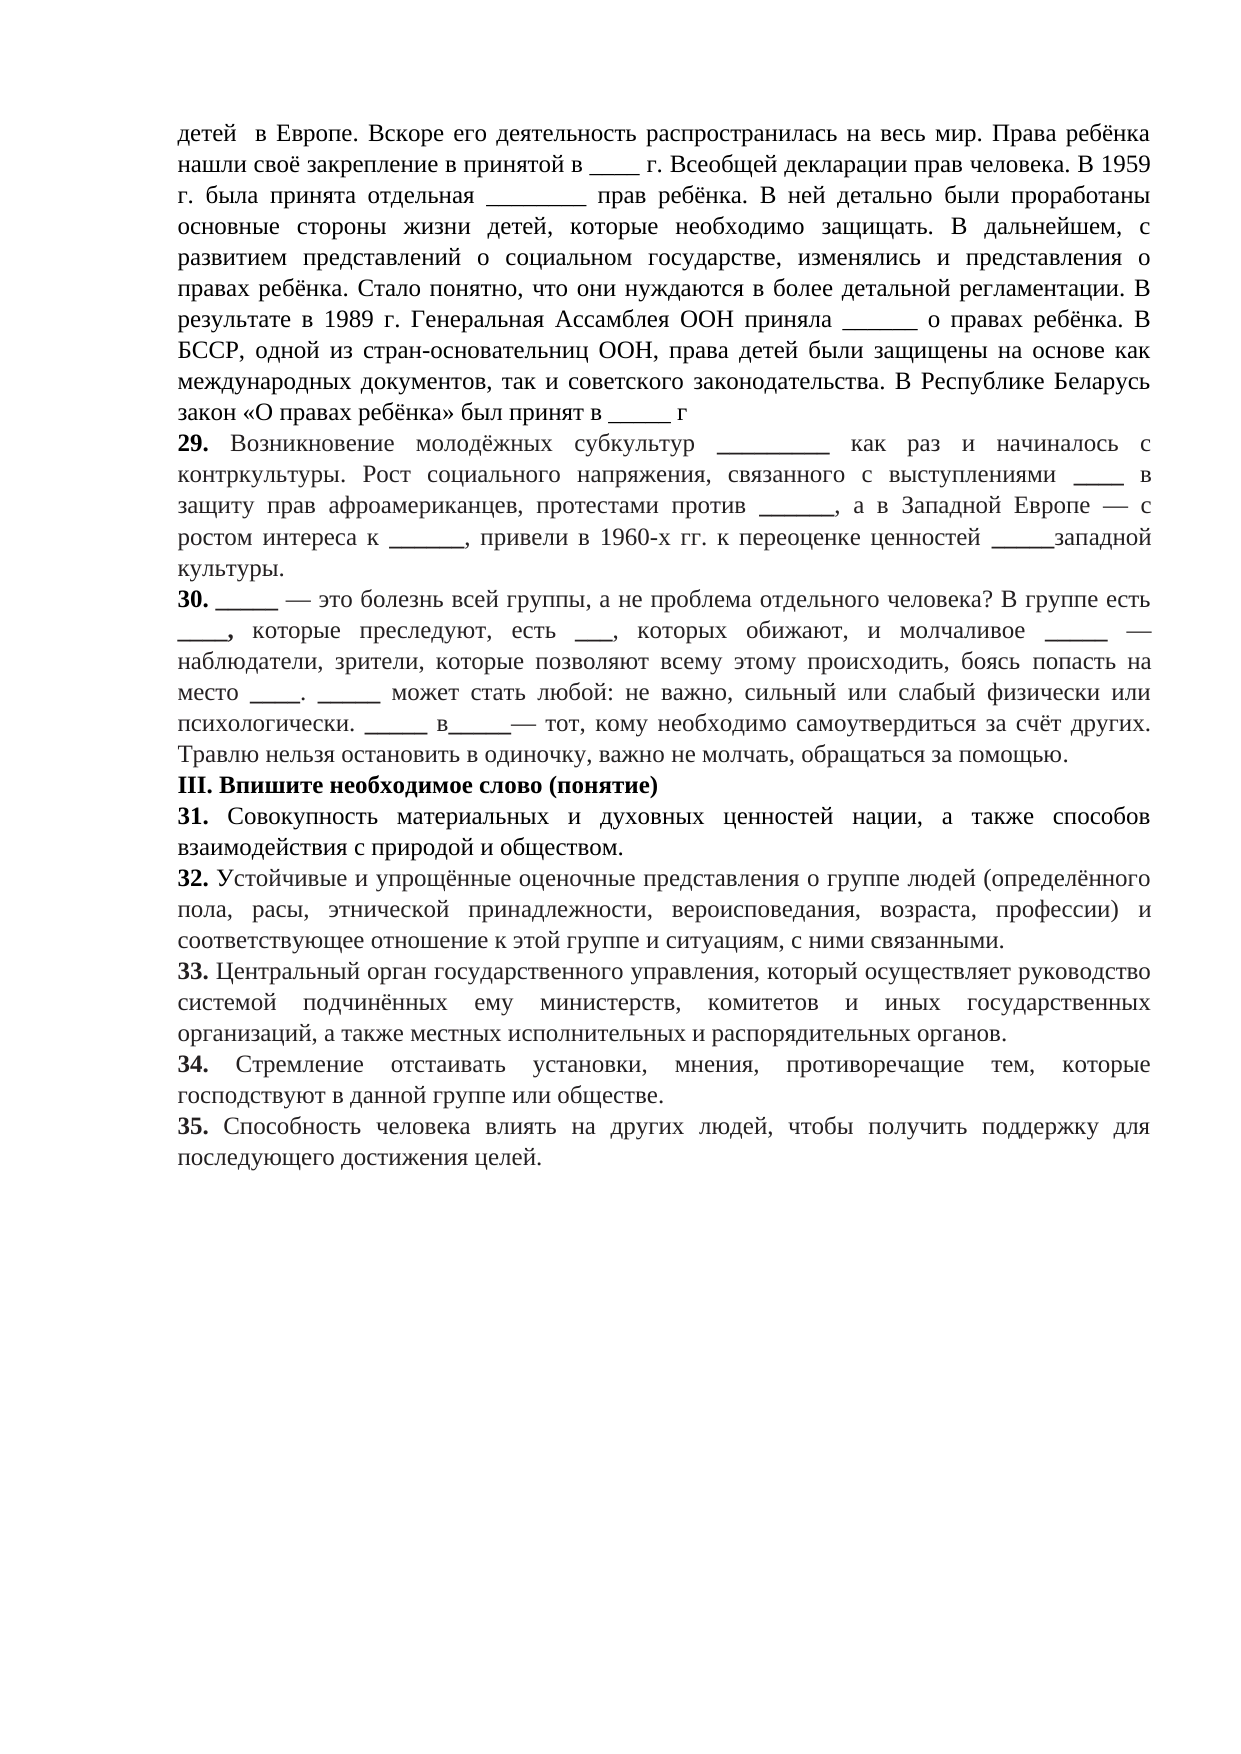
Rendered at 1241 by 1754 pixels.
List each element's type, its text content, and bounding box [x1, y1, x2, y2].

text 34. Стремление отстаивать установки, мнения, противоречащие тем, которые господствуют в данной группе или обществе. [177, 1049, 1152, 1109]
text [177, 118, 1152, 426]
text 29. Возникновение молодёжных субкультур _________ как раз и начиналось с контркультуры. Рост социального напряжения, связанного с выступлениями ____ в защиту прав афроамериканцев, протестами против ______, а в Западной Европе — с ростом интереса к ______, привели в 1960-х гг. к переоценке ценностей _____западной культуры. [177, 428, 1152, 581]
text 31. Совокупность материальных и духовных ценностей нации, а также способов взаимодействия с природой и обществом. [177, 801, 1152, 861]
text III. Впишите необходимое слово (понятие) [177, 770, 1152, 799]
text 35. Способность человека влиять на других людей, чтобы получить поддержку для последующего достижения целей. [177, 1111, 1152, 1171]
text 33. Центральный орган государственного управления, который осуществляет руководство системой подчинённых ему министерств, комитетов и иных государственных организаций, а также местных исполнительных и распорядительных органов. [177, 956, 1152, 1047]
text 30. _____ — это болезнь всей группы, а не проблема отдельного человека? В группе есть ____, которые преследуют, есть ___, которых обижают, и молчаливое _____ — наблюдатели, зрители, которые позволяют всему этому происходить, боясь попасть на место ____. _____ может стать любой: не важно, сильный или слабый физически или психологически. _____ в_____— тот, кому необходимо самоутвердиться за счёт других. Травлю нельзя остановить в одиночку, важно не молчать, обращаться за помощью. [177, 584, 1152, 768]
text 32. Устойчивые и упрощённые оценочные представления о группе людей (определённого пола, расы, этнической принадлежности, вероисповедания, возраста, профессии) и соответствующее отношение к этой группе и ситуациям, с ними связанными. [177, 863, 1152, 954]
